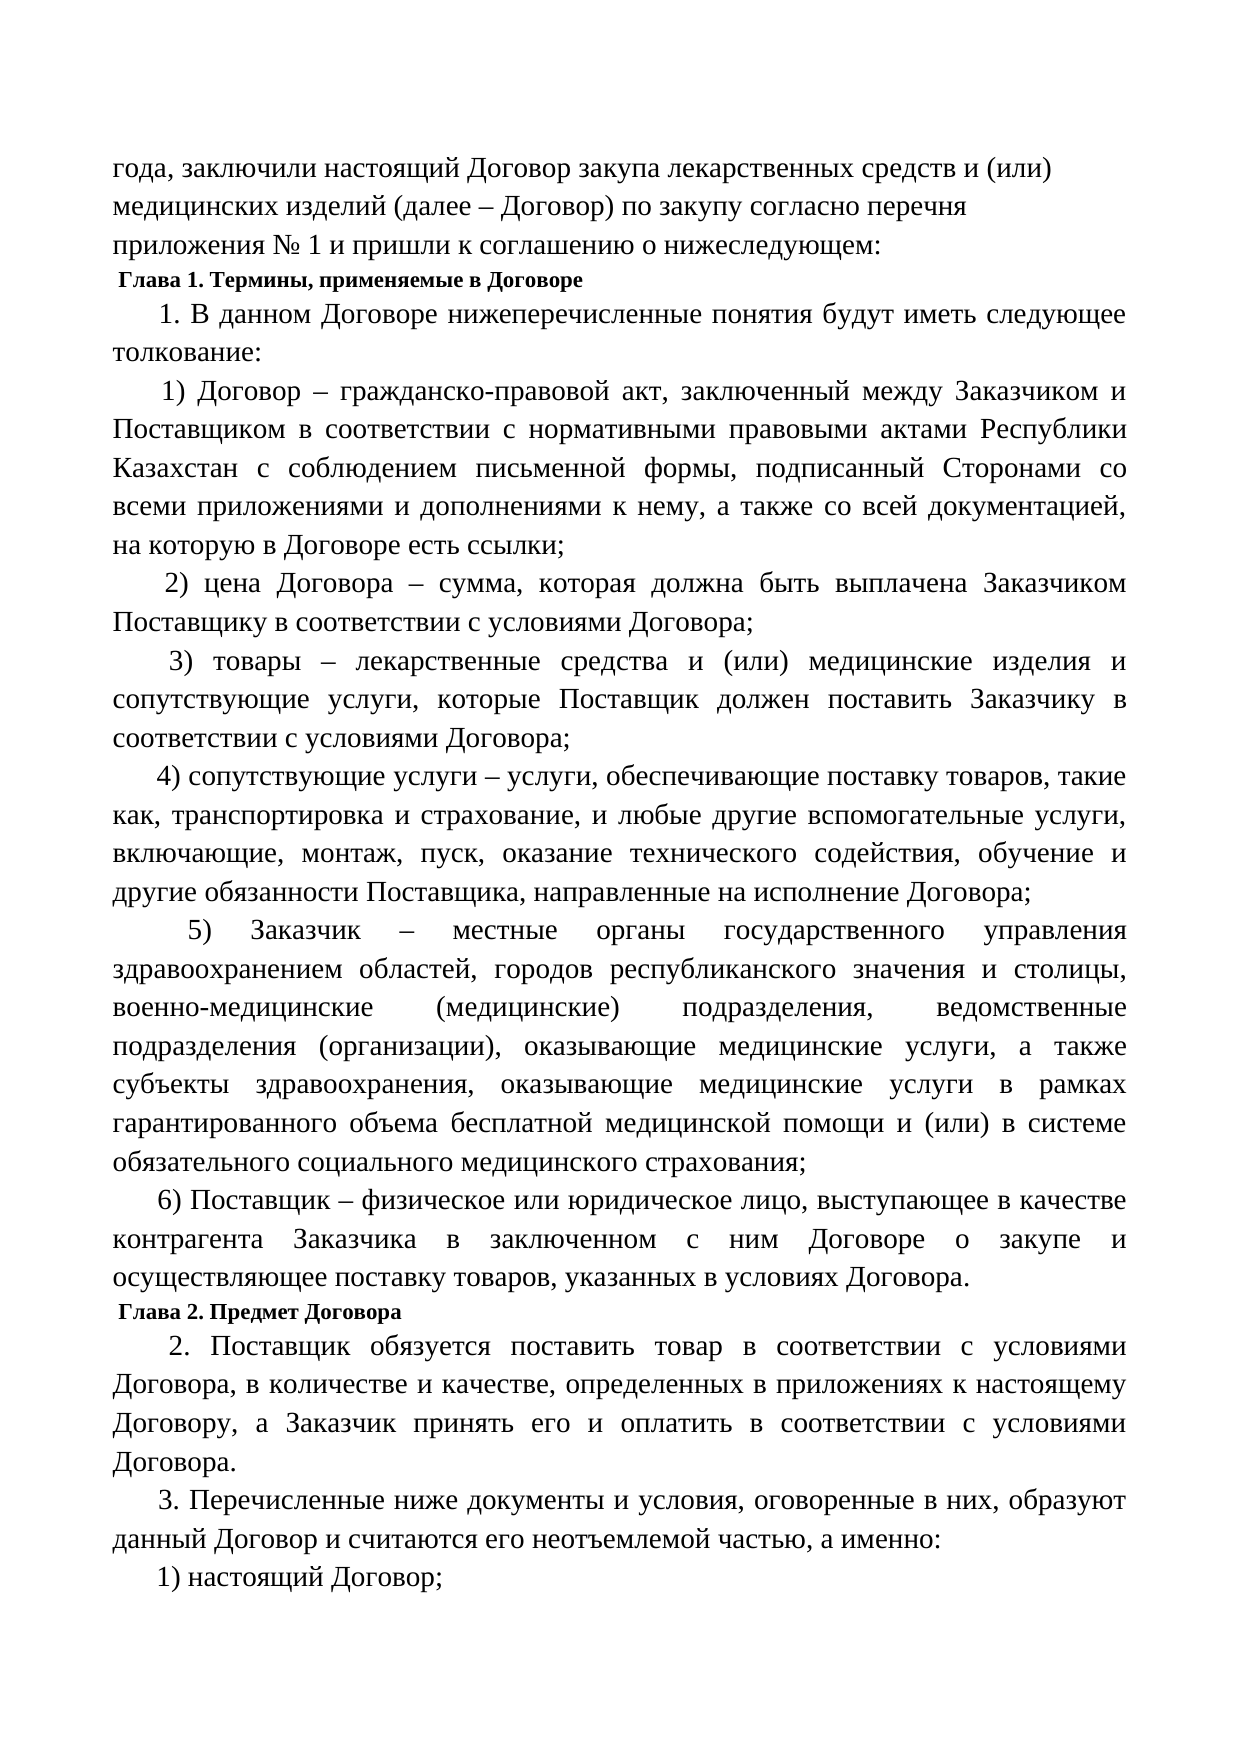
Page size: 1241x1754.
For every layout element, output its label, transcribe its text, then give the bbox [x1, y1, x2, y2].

text 1) Договор – гражданско-правовой акт, заключенный между Заказчиком и Поставщиком в соответствии с нормативными правовыми актами Республики Казахстан с соблюдением письменной формы, подписанный Сторонами со всеми приложениями и дополнениями к нему, а также со всей документацией, на которую в Договоре есть ссылки; [112, 373, 1128, 561]
text 3. Перечисленные ниже документы и условия, оговоренные в них, образуют данный Договор и считаются его неотъемлемой частью, а именно: [112, 1482, 1128, 1554]
text 4) сопутствующие услуги – услуги, обеспечивающие поставку товаров, такие как, транспортировка и страхование, и любые другие вспомогательные услуги, включающие, монтаж, пуск, оказание технического содействия, обучение и другие обязанности Поставщика, направленные на исполнение Договора; [112, 758, 1128, 907]
text приложения № 1 и пришли к соглашению о нижеследующем: [112, 227, 1128, 261]
text 2. Поставщик обязуется поставить товар в соответствии с условиями Договора, в количестве и качестве, определенных в приложениях к настоящему Договору, а Заказчик принять его и оплатить в соответствии с условиями Договора. [112, 1328, 1128, 1477]
text 3) товары – лекарственные средства и (или) медицинские изделия и сопутствующие услуги, которые Поставщик должен поставить Заказчику в соответствии с условиями Договора; [112, 643, 1128, 753]
text 1) настоящий Договор; [112, 1559, 1128, 1593]
text 5) Заказчик – местные органы государственного управления здравоохранением областей, городов республиканского значения и столицы, военно-медицинские (медицинские) подразделения, ведомственные подразделения (организации), оказывающие медицинские услуги, а также субъекты здравоохранения, оказывающие медицинские услуги в рамках гарантированного объема бесплатной медицинской помощи и (или) в системе обязательного социального медицинского страхования; [112, 912, 1128, 1177]
text Глава 2. Предмет Договора [112, 1298, 1128, 1324]
text 1. В данном Договоре нижеперечисленные понятия будут иметь следующее толкование: [112, 296, 1128, 368]
text Глава 1. Термины, применяемые в Договоре [112, 266, 1128, 292]
text 2) цена Договора – сумма, которая должна быть выплачена Заказчиком Поставщику в соответствии с условиями Договора; [112, 566, 1128, 638]
text медицинских изделий (далее – Договор) по закупу согласно перечня [112, 188, 1128, 222]
text года, заключили настоящий Договор закупа лекарственных средств и (или) [112, 150, 1128, 183]
text 6) Поставщик – физическое или юридическое лицо, выступающее в качестве контрагента Заказчика в заключенном с ним Договоре о закупе и осуществляющее поставку товаров, указанных в условиях Договора. [112, 1182, 1128, 1293]
